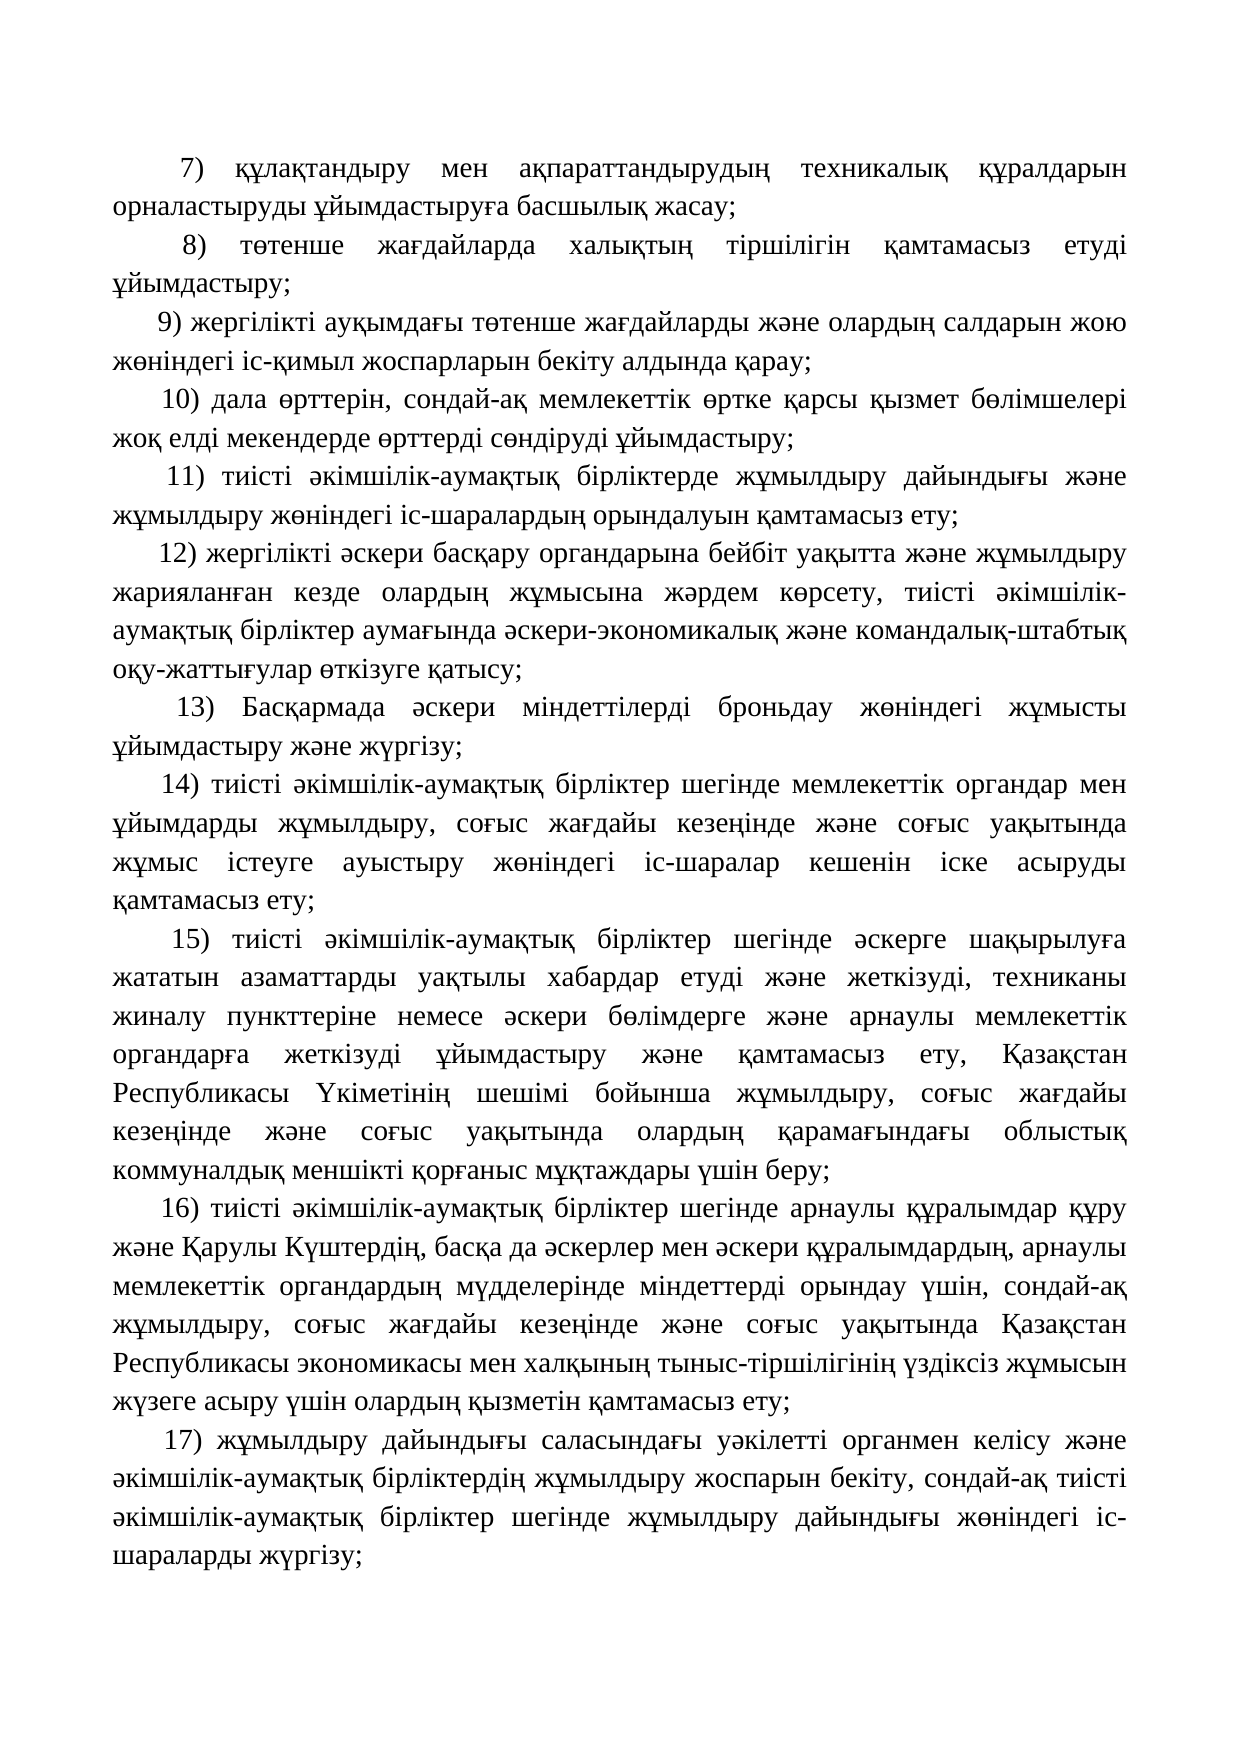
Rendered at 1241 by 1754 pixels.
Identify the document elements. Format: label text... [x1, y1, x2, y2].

text 7) құлақтандыру мен ақпараттандырудың техникалық құралдарын орналастыруды ұйымдастыруға басшылық жасау; [112, 150, 1128, 222]
text 17) жұмылдыру дайындығы саласындағы уәкілетті органмен келісу және әкімшілік-аумақтық бірліктердің жұмылдыру жоспарын бекіту, сондай-ақ тиісті әкімшілік-аумақтық бірліктер шегінде жұмылдыру дайындығы жөніндегі іс-шараларды жүргізу; [112, 1422, 1128, 1571]
text 13) Басқармада әскери міндеттілерді броньдау жөніндегі жұмысты ұйымдастыру және жүргізу; [112, 689, 1128, 762]
text 11) тиісті әкімшілік-аумақтық бірліктерде жұмылдыру дайындығы және жұмылдыру жөніндегі іс-шаралардың орындалуын қамтамасыз ету; [112, 458, 1128, 530]
text 16) тиісті әкімшілік-аумақтық бірліктер шегінде арнаулы құралымдар құру және Қарулы Күштердің, басқа да әскерлер мен әскери құралымдардың, арнаулы мемлекеттік органдардың мүдделерінде міндеттерді орындау үшін, сондай-ақ жұмылдыру, соғыс жағдайы кезеңінде және соғыс уақытында Қазақстан Республикасы экономикасы мен халқының тыныс-тіршілігінің үздіксіз жұмысын жүзеге асыру үшін олардың қызметін қамтамасыз ету; [112, 1191, 1128, 1417]
text 9) жергілікті ауқымдағы төтенше жағдайларды және олардың салдарын жою жөніндегі іс-қимыл жоспарларын бекіту алдында қарау; [112, 304, 1128, 376]
text 15) тиісті әкімшілік-аумақтық бірліктер шегінде әскерге шақырылуға жататын азаматтарды уақтылы хабардар етуді және жеткізуді, техниканы жиналу пункттеріне немесе әскери бөлімдерге және арнаулы мемлекеттік органдарға жеткізуді ұйымдастыру және қамтамасыз ету, Қазақстан Республикасы Үкіметінің шешімі бойынша жұмылдыру, соғыс жағдайы кезеңінде және соғыс уақытында олардың қарамағындағы облыстық коммуналдық меншікті қорғаныс мұқтаждары үшін беру; [112, 921, 1128, 1186]
text 8) төтенше жағдайларда халықтың тіршілігін қамтамасыз етуді ұйымдастыру; [112, 227, 1128, 299]
text 14) тиісті әкімшілік-аумақтық бірліктер шегінде мемлекеттік органдар мен ұйымдарды жұмылдыру, соғыс жағдайы кезеңінде және соғыс уақытында жұмыс істеуге ауыстыру жөніндегі іс-шаралар кешенін іске асыруды қамтамасыз ету; [112, 767, 1128, 916]
text 12) жергілікті әскери басқару органдарына бейбіт уақытта және жұмылдыру жарияланған кезде олардың жұмысына жәрдем көрсету, тиісті әкімшілік-аумақтық бірліктер аумағында әскери-экономикалық және командалық-штабтық оқу-жаттығулар өткізуге қатысу; [112, 535, 1128, 684]
text 10) дала өрттерін, сондай-ақ мемлекеттік өртке қарсы қызмет бөлімшелері жоқ елді мекендерде өрттерді сөндіруді ұйымдастыру; [112, 381, 1128, 453]
